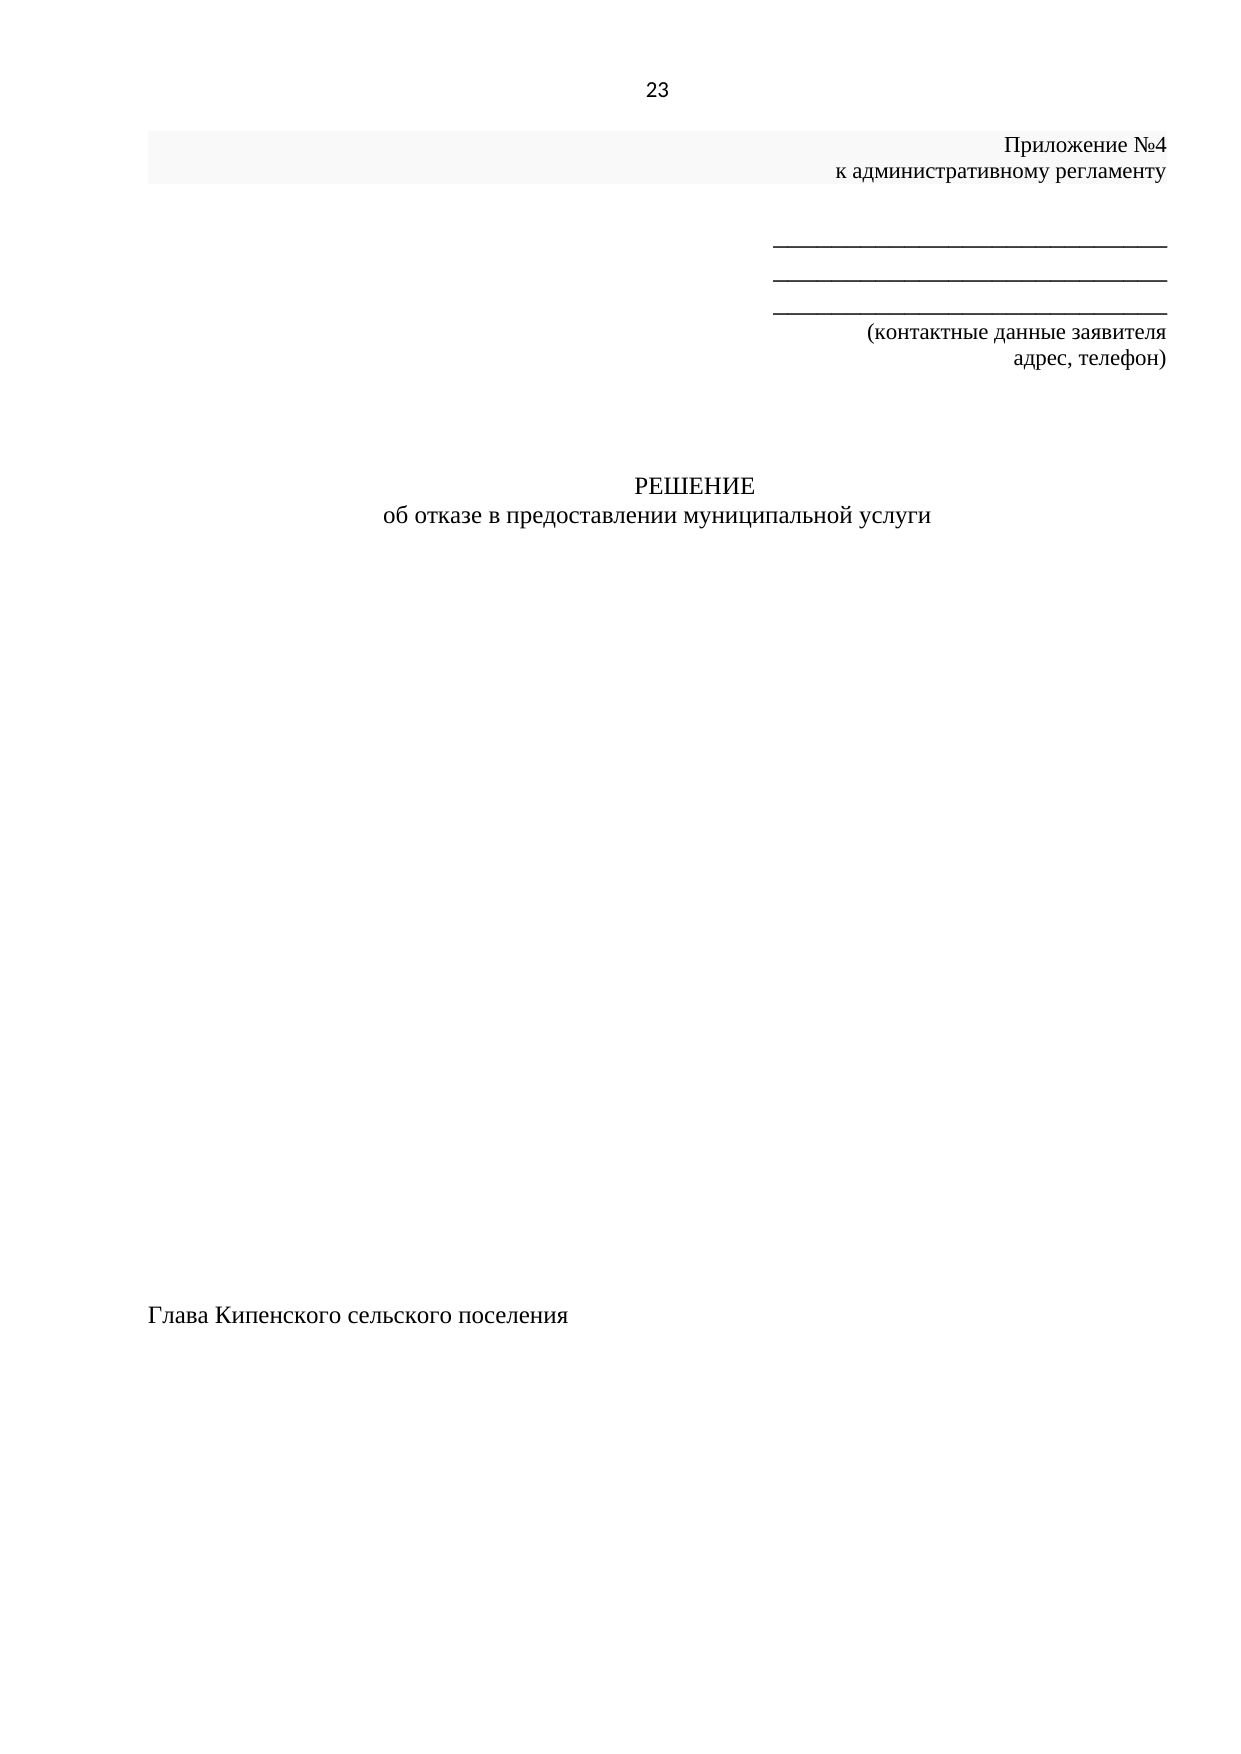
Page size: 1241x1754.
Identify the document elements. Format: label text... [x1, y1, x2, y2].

text Приложение №4 [148, 131, 1167, 157]
text (контактные данные заявителя [148, 318, 1167, 344]
text ___________________________ [148, 284, 1167, 318]
text Глава Кипенского сельского поселения [148, 1300, 1167, 1329]
text РЕШЕНИЕ [148, 471, 1167, 500]
text ___________________________ [148, 251, 1167, 284]
text к административному регламенту [148, 157, 1167, 184]
text ___________________________ [148, 217, 1167, 251]
text об отказе в предоставлении муниципальной услуги [148, 500, 1167, 529]
text адрес, телефон) [148, 344, 1167, 371]
